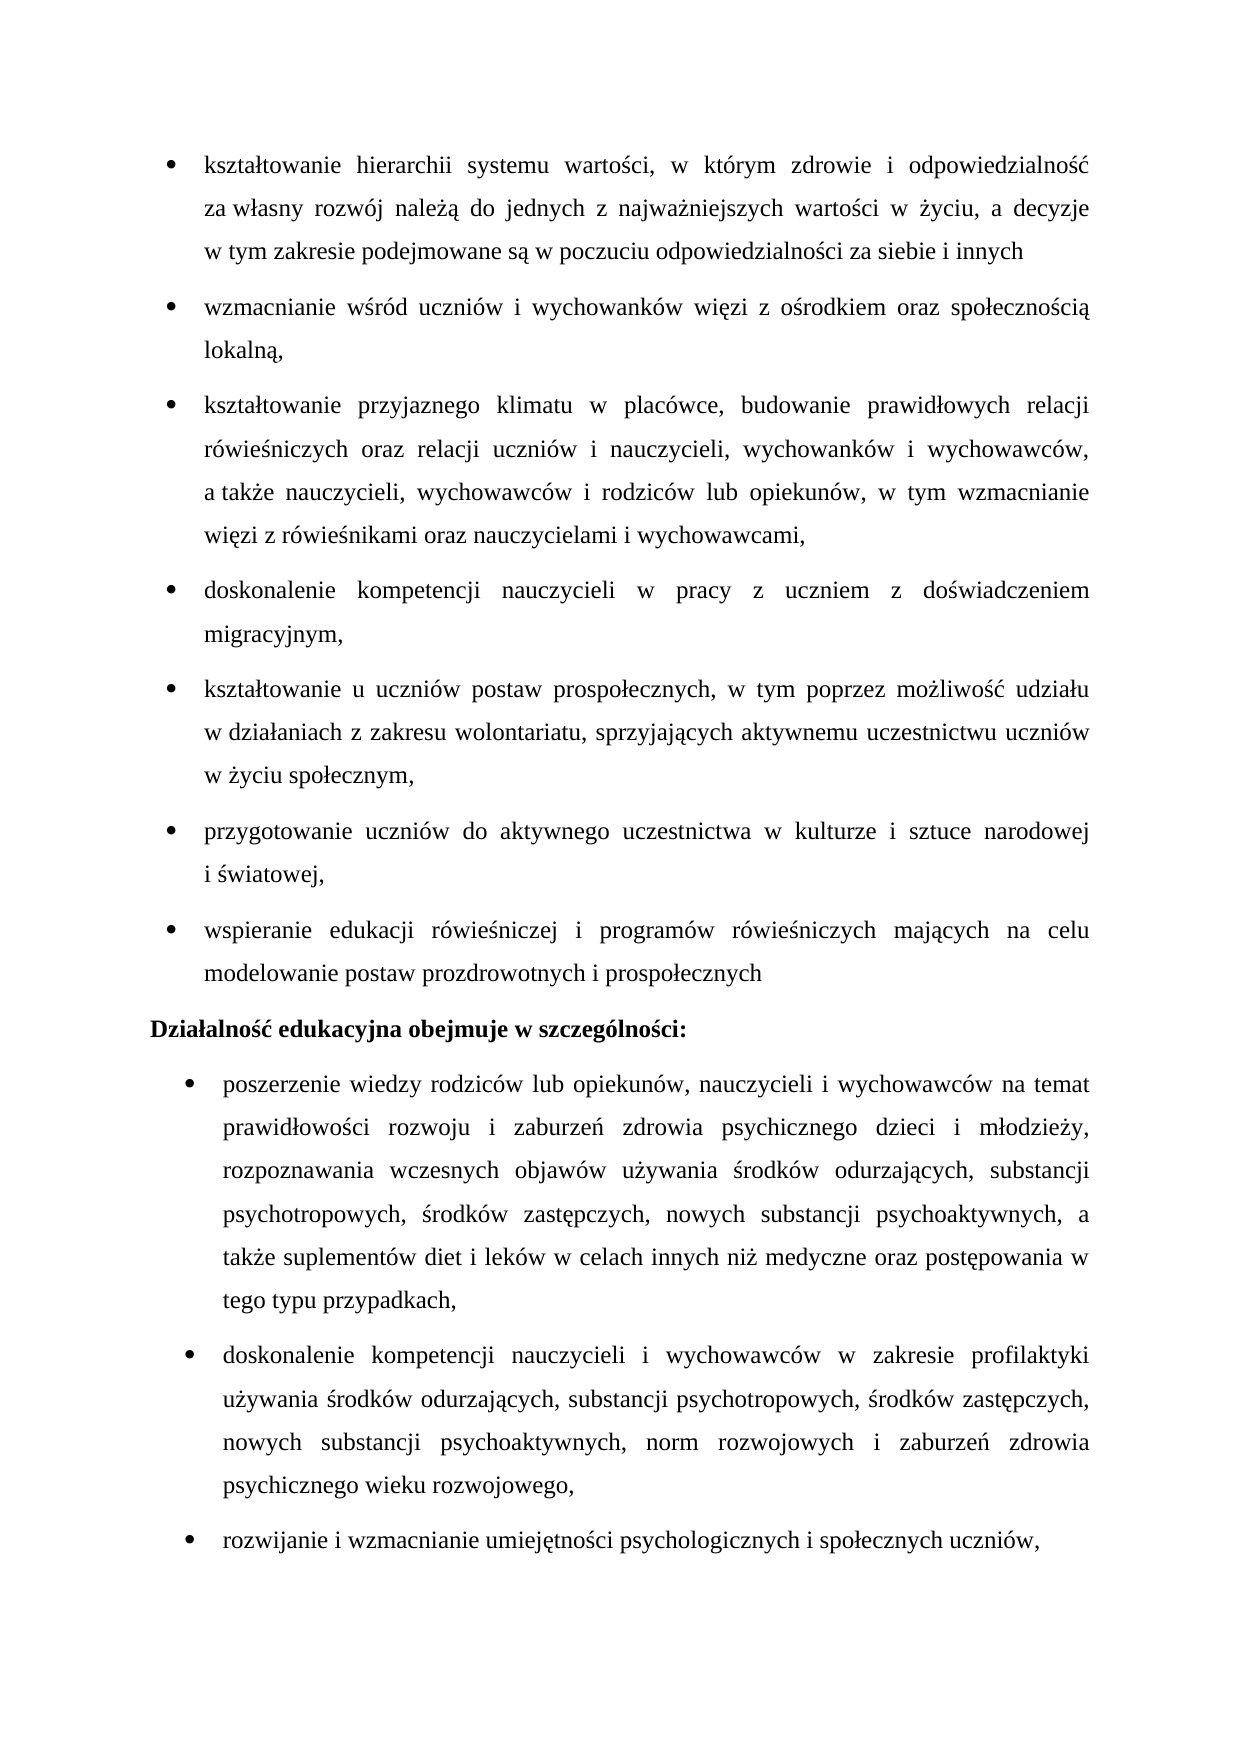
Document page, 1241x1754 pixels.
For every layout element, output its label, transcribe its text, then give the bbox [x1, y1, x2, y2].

list doskonalenie kompetencji nauczycieli w pracy z uczniem z doświadczeniem migracyjnym, [167, 576, 1090, 647]
list kształtowanie u uczniów postaw prospołecznych, w tym poprzez możliwość udziału w działaniach z zakresu wolontariatu, sprzyjających aktywnemu uczestnictwu uczniów w życiu społecznym, [167, 674, 1090, 789]
list wzmacnianie wśród uczniów i wychowanków więzi z ośrodkiem oraz społecznością lokalną, [167, 292, 1090, 364]
text Działalność edukacyjna obejmuje w szczególności: [150, 1014, 1090, 1042]
list przygotowanie uczniów do aktywnego uczestnictwa w kulturze i sztuce narodowej i światowej, [167, 816, 1090, 888]
list kształtowanie przyjaznego klimatu w placówce, budowanie prawidłowych relacji rówieśniczych oraz relacji uczniów i nauczycieli, wychowanków i wychowawców, a także nauczycieli, wychowawców i rodziców lub opiekunów, w tym wzmacnianie więzi z rówieśnikami oraz nauczycielami i wychowawcami, [167, 391, 1090, 549]
list kształtowanie hierarchii systemu wartości, w którym zdrowie i odpowiedzialność za własny rozwój należą do jednych z najważniejszych wartości w życiu, a decyzje w tym zakresie podejmowane są w poczuciu odpowiedzialności za siebie i innych [167, 150, 1090, 265]
list wspieranie edukacji rówieśniczej i programów rówieśniczych mających na celu modelowanie postaw prozdrowotnych i prospołecznych [167, 915, 1090, 987]
list poszerzenie wiedzy rodziców lub opiekunów, nauczycieli i wychowawców na temat prawidłowości rozwoju i zaburzeń zdrowia psychicznego dzieci i młodzieży, rozpoznawania wczesnych objawów używania środków odurzających, substancji psychotropowych, środków zastępczych, nowych substancji psychoaktywnych, a także suplementów diet i leków w celach innych niż medyczne oraz postępowania w tego typu przypadkach, [185, 1069, 1090, 1314]
list doskonalenie kompetencji nauczycieli i wychowawców w zakresie profilaktyki używania środków odurzających, substancji psychotropowych, środków zastępczych, nowych substancji psychoaktywnych, norm rozwojowych i zaburzeń zdrowia psychicznego wieku rozwojowego, [185, 1341, 1090, 1499]
list rozwijanie i wzmacnianie umiejętności psychologicznych i społecznych uczniów, [185, 1526, 1090, 1554]
